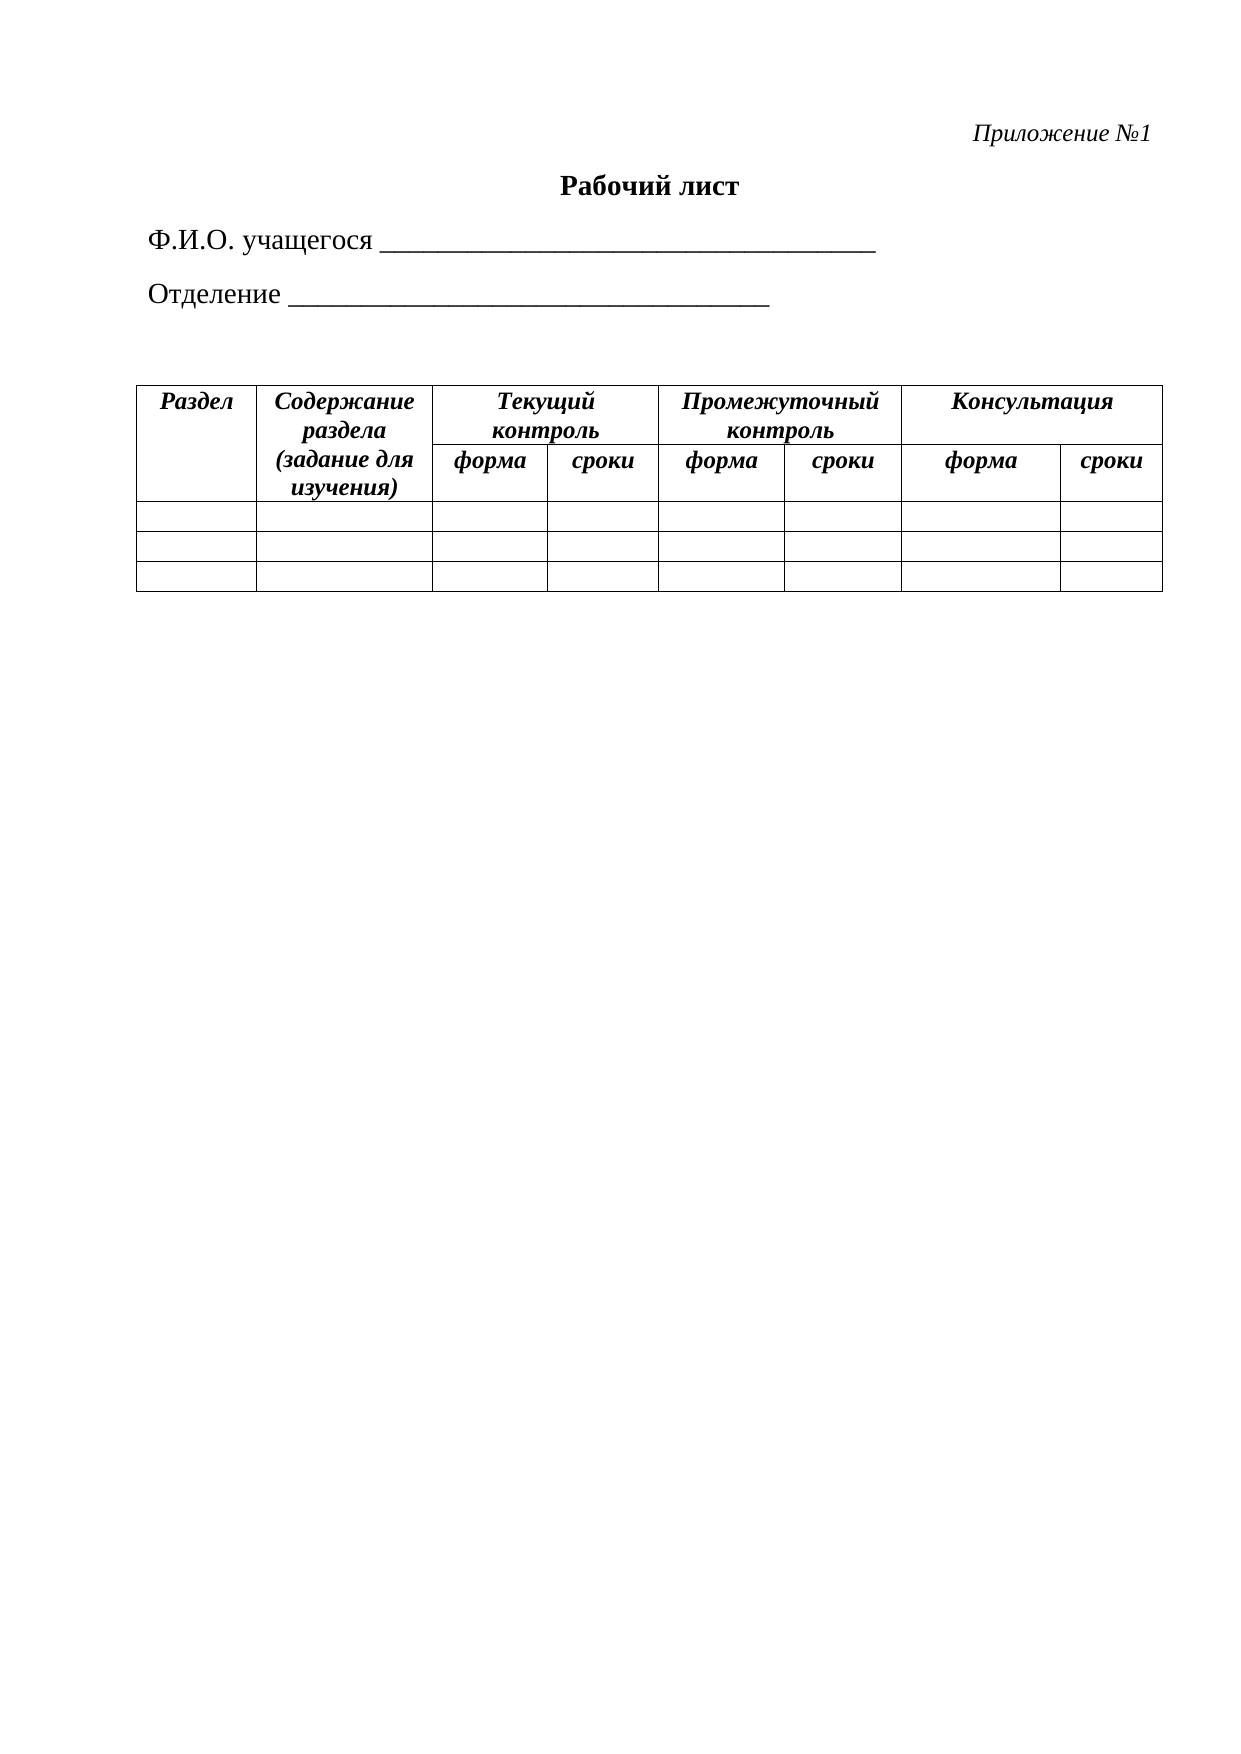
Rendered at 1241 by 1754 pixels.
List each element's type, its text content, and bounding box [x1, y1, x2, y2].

table_cell форма [659, 445, 784, 501]
table_cell [257, 502, 432, 531]
table_cell [902, 562, 1060, 591]
table_cell [659, 532, 784, 561]
table_header Промежуточный контроль [659, 386, 901, 444]
table_cell [548, 562, 658, 591]
text Отделение _________________________________ [148, 276, 1152, 310]
table_cell [137, 532, 256, 561]
table_cell [137, 502, 256, 531]
table_header Раздел [137, 386, 256, 501]
table_cell [785, 532, 901, 561]
text Ф.И.О. учащегося __________________________________ [148, 222, 1152, 256]
table_cell [785, 502, 901, 531]
table_cell [433, 502, 547, 531]
table_cell [433, 562, 547, 591]
table_cell [1061, 502, 1162, 531]
table_header Содержание раздела (задание для изучения) [257, 386, 432, 501]
table_cell [659, 562, 784, 591]
table_cell [1061, 562, 1162, 591]
table_cell сроки [785, 445, 901, 501]
table_cell [659, 502, 784, 531]
table_cell [902, 532, 1060, 561]
table_cell форма [433, 445, 547, 501]
table_cell [785, 562, 901, 591]
text Приложение №1 [148, 118, 1152, 147]
table_cell [433, 532, 547, 561]
table_cell [548, 532, 658, 561]
table_cell [257, 532, 432, 561]
table_header Текущий контроль [433, 386, 658, 444]
table_cell [257, 562, 432, 591]
table_cell [902, 502, 1060, 531]
table_cell [137, 562, 256, 591]
table_cell форма [902, 445, 1060, 501]
table_cell сроки [548, 445, 658, 501]
table_cell [548, 502, 658, 531]
table_cell [1061, 532, 1162, 561]
table_header Консультация [902, 386, 1162, 444]
table_cell сроки [1061, 445, 1162, 501]
text Рабочий лист [148, 168, 1152, 201]
